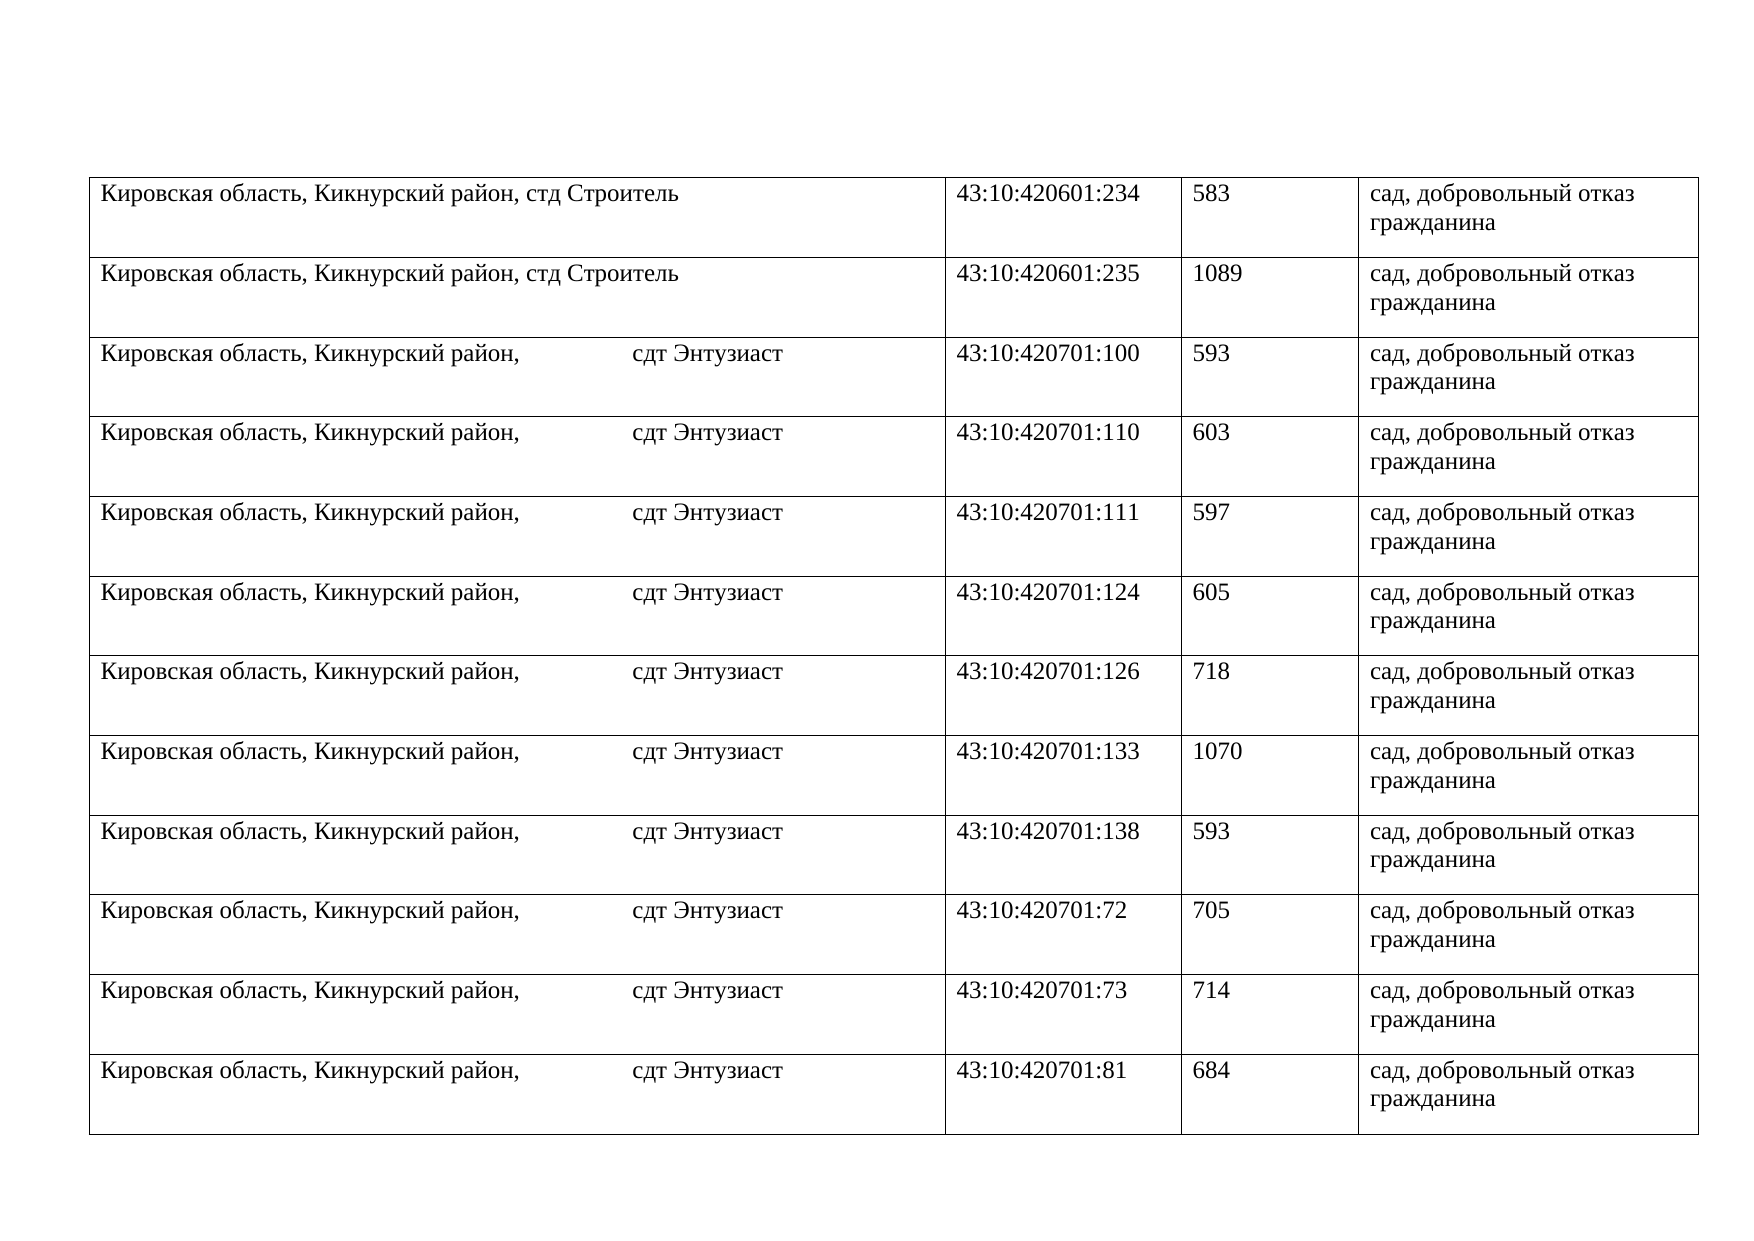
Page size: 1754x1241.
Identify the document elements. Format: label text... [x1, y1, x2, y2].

table_cell 1089 [1182, 258, 1358, 337]
table_cell 43:10:420701:73 [946, 975, 1181, 1054]
table_cell сад, добровольный отказ гражданина [1359, 736, 1698, 815]
table_cell 583 [1182, 178, 1358, 257]
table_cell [90, 178, 945, 257]
table_cell 43:10:420701:124 [946, 577, 1181, 655]
table_cell Кировская область, Кикнурский район, сдт Энтузиаст [90, 895, 945, 974]
table_cell 43:10:420701:81 [946, 1055, 1181, 1133]
table_cell 597 [1182, 497, 1358, 576]
table_cell 705 [1182, 895, 1358, 974]
table_cell 43:10:420701:111 [946, 497, 1181, 576]
table_cell 43:10:420701:126 [946, 656, 1181, 735]
table_cell сад, добровольный отказ гражданина [1359, 497, 1698, 576]
table_cell 605 [1182, 577, 1358, 655]
table_cell сад, добровольный отказ гражданина [1359, 577, 1698, 655]
table_cell сад, добровольный отказ гражданина [1359, 338, 1698, 416]
table_cell сад, добровольный отказ гражданина [1359, 656, 1698, 735]
table_cell 43:10:420601:234 [946, 178, 1181, 257]
table_cell сад, добровольный отказ гражданина [1359, 895, 1698, 974]
table_cell 603 [1182, 417, 1358, 496]
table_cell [1359, 1055, 1698, 1133]
table_cell Кировская область, Кикнурский район, сдт Энтузиаст [90, 656, 945, 735]
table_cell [90, 258, 945, 337]
table_cell 43:10:420701:138 [946, 816, 1181, 894]
table_cell 593 [1182, 816, 1358, 894]
table_cell Кировская область, Кикнурский район, сдт Энтузиаст [90, 736, 945, 815]
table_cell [1359, 178, 1698, 257]
table_cell Кировская область, Кикнурский район, сдт Энтузиаст [90, 417, 945, 496]
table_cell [90, 1055, 945, 1133]
table_cell 43:10:420701:110 [946, 417, 1181, 496]
table_cell сад, добровольный отказ гражданина [1359, 816, 1698, 894]
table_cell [90, 975, 945, 1054]
table_cell сад, добровольный отказ гражданина [1359, 975, 1698, 1054]
table_cell 43:10:420701:133 [946, 736, 1181, 815]
table_cell 593 [1182, 338, 1358, 416]
table_cell сад, добровольный отказ гражданина [1359, 417, 1698, 496]
table_cell сад, добровольный отказ гражданина [1359, 258, 1698, 337]
table_cell 1070 [1182, 736, 1358, 815]
table_cell Кировская область, Кикнурский район, сдт Энтузиаст [90, 338, 945, 416]
table_cell 43:10:420601:235 [946, 258, 1181, 337]
table_cell 43:10:420701:72 [946, 895, 1181, 974]
table_cell 43:10:420701:100 [946, 338, 1181, 416]
table_cell Кировская область, Кикнурский район, сдт Энтузиаст [90, 497, 945, 576]
table_cell 718 [1182, 656, 1358, 735]
table_cell 714 [1182, 975, 1358, 1054]
table_cell Кировская область, Кикнурский район, сдт Энтузиаст [90, 816, 945, 894]
table_cell 684 [1182, 1055, 1358, 1133]
table_cell Кировская область, Кикнурский район, сдт Энтузиаст [90, 577, 945, 655]
